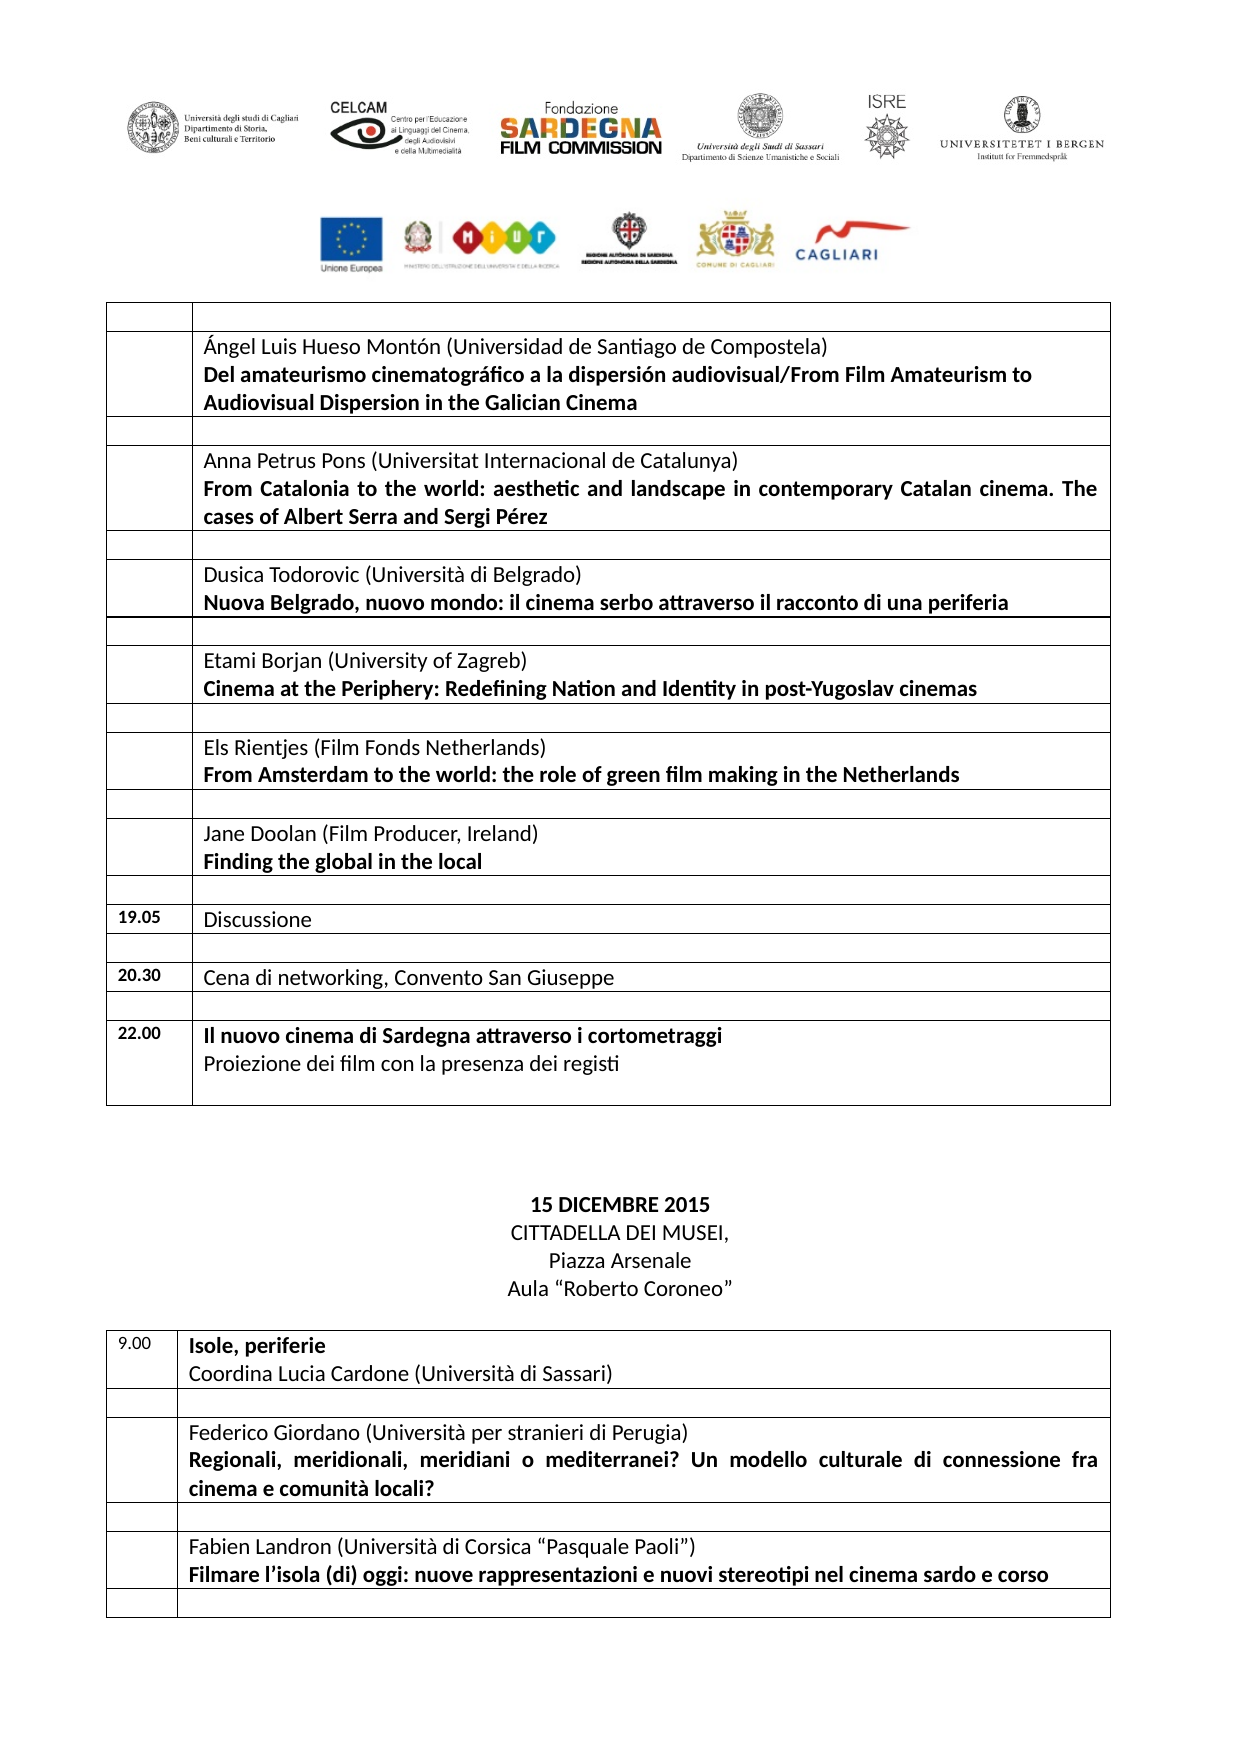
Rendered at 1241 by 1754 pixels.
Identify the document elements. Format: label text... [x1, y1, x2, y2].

table_cell [178, 1589, 1110, 1617]
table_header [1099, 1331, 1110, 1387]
table_cell [107, 646, 192, 702]
table_cell [178, 1389, 1110, 1417]
table_cell [107, 819, 192, 875]
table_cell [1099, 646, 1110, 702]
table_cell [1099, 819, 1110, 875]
table_cell [107, 618, 192, 645]
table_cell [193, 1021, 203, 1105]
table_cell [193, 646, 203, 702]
table_cell Fabien Landron (Università di Corsica “Pasquale Paoli”) Filmare l’isola (di) oggi: nuove rappresentazioni e nuovi stereotipi nel cinema sardo e corso [178, 1532, 1110, 1588]
table_cell [193, 992, 1110, 1020]
table_cell [107, 1503, 177, 1531]
table_cell [107, 790, 192, 818]
table_cell [178, 1503, 1110, 1531]
table_cell [107, 446, 192, 530]
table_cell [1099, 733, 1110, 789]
table_cell [193, 704, 1110, 732]
table_cell 19.05 [107, 905, 192, 933]
table_cell [107, 704, 192, 732]
table_cell 20.30 [107, 963, 192, 991]
table_cell Anna Petrus Pons (Universitat Internacional de Catalunya) From Catalonia to the world: aesthetic and landscape in contemporary Catalan cinema. The cases of Albert Serra and Sergi Pérez [193, 446, 1110, 530]
table_cell [107, 1589, 177, 1617]
table_cell [107, 876, 192, 904]
table_cell [107, 992, 192, 1020]
table_cell Ángel Luis Hueso Montón (Universidad de Santiago de Compostela) Del amateurismo cinematográfico a la dispersión audiovisual/From Film Amateurism to Audiovisual Dispersion in the Galician Cinema [193, 332, 1110, 416]
text Piazza Arsenale [118, 1246, 1122, 1274]
table_cell [107, 303, 192, 331]
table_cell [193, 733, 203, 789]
table_cell [107, 531, 192, 559]
table_header 9.00 [107, 1331, 177, 1387]
table_cell [107, 733, 192, 789]
table_cell [107, 1532, 177, 1588]
table_cell Dusica Todorovic (Università di Belgrado) Nuova Belgrado, nuovo mondo: il cinema serbo attraverso il racconto di una periferia [193, 560, 1110, 616]
table_cell Discussione [193, 905, 1110, 933]
table_cell [193, 417, 1110, 445]
text Aula “Roberto Coroneo” [118, 1274, 1122, 1302]
table_cell Cena di networking, Convento San Giuseppe [193, 963, 1110, 991]
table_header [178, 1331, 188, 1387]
table_cell [107, 417, 192, 445]
table_cell [107, 1389, 177, 1417]
table_cell [193, 790, 203, 818]
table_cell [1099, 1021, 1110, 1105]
table_cell [193, 303, 1110, 331]
picture [118, 73, 1120, 302]
text 15 dicembre 2015 [118, 1190, 1122, 1218]
table_cell [193, 876, 1110, 904]
table_cell [193, 618, 1110, 645]
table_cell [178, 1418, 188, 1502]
table_cell [193, 934, 1110, 962]
table_cell 22.00 [107, 1021, 192, 1105]
table_cell [107, 332, 192, 416]
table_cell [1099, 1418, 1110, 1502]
table_cell [107, 560, 192, 616]
table_cell [193, 531, 1110, 559]
text CITTADELLA DEI MUSEI, [118, 1218, 1122, 1246]
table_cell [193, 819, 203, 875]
table_cell [107, 1418, 177, 1502]
table_cell [1099, 790, 1110, 818]
table_cell [107, 934, 192, 962]
